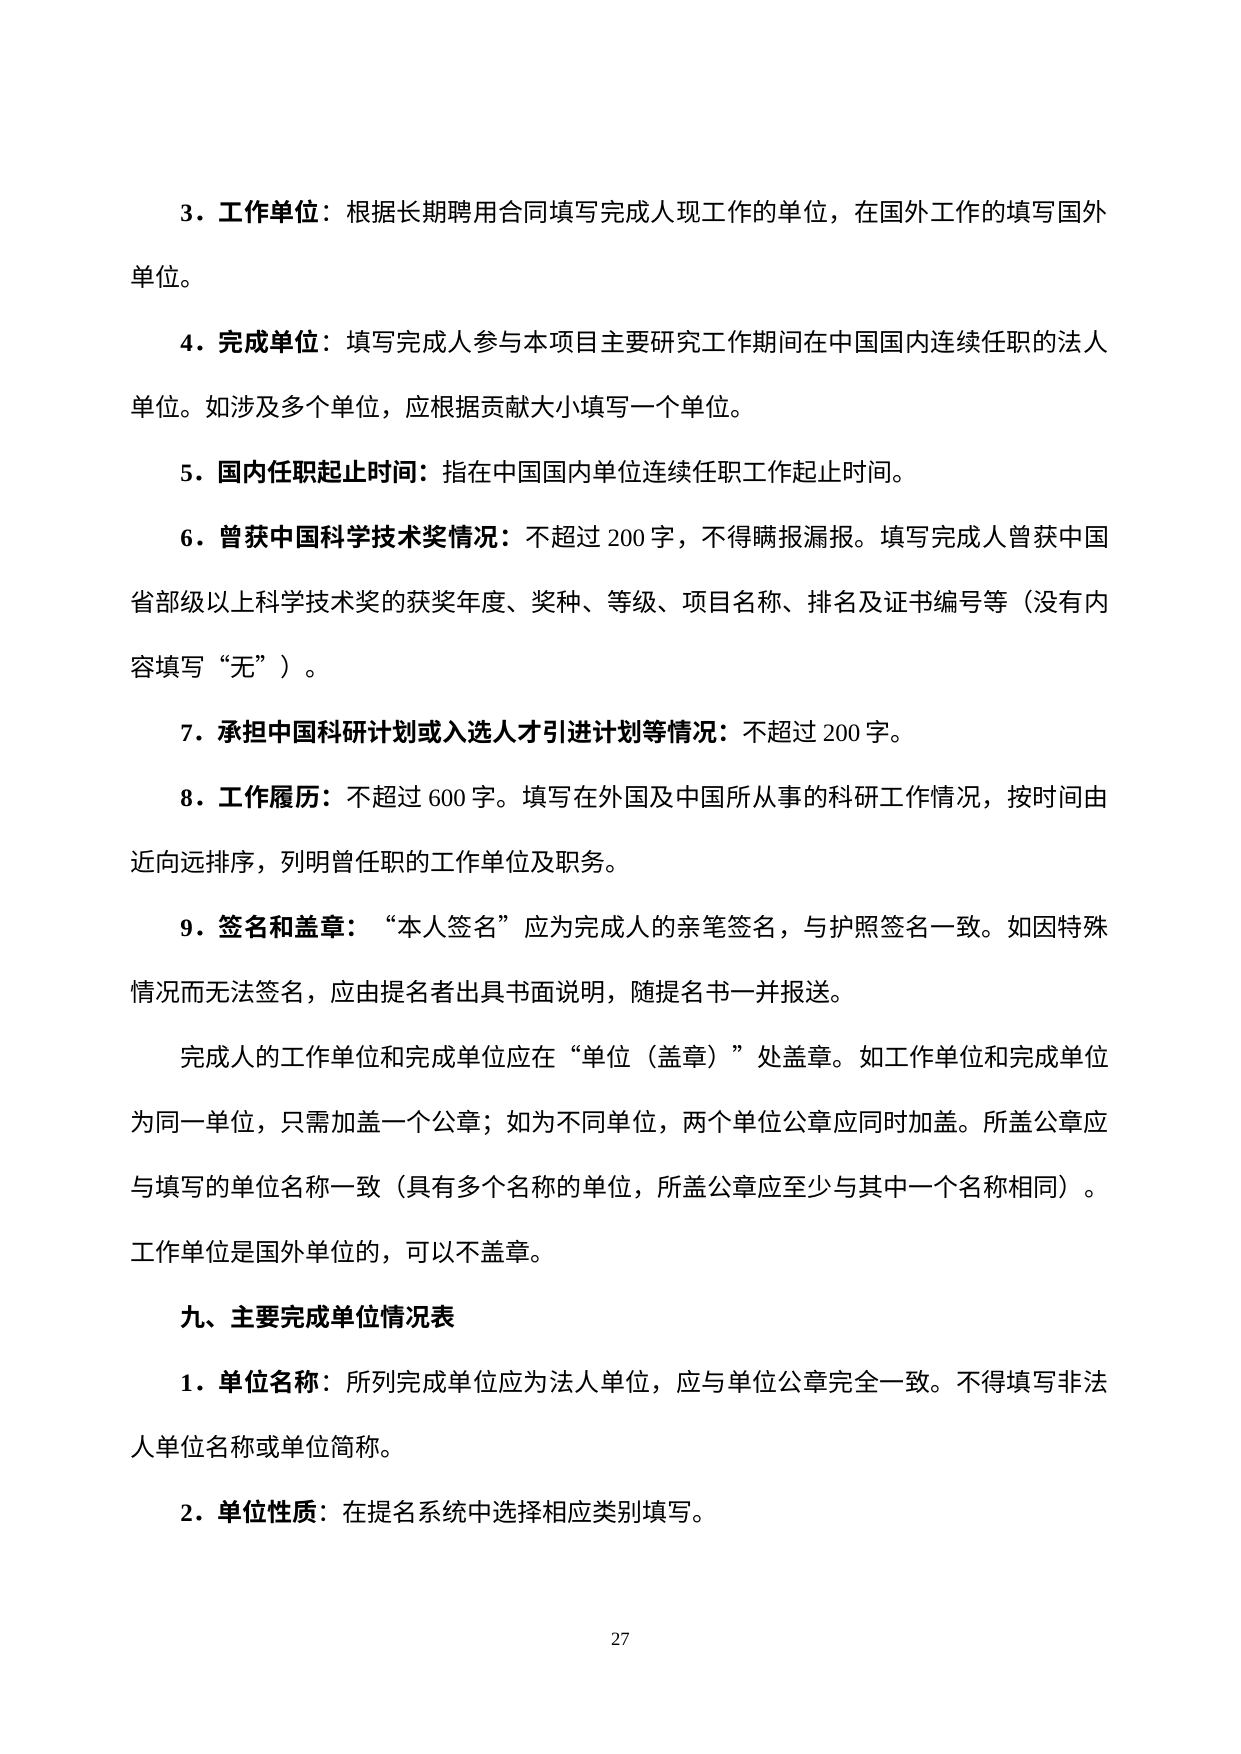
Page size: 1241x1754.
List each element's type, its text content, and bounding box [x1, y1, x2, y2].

text 1．单位名称：所列完成单位应为法人单位，应与单位公章完全一致。不得填写非法人单位名称或单位简称。 [130, 1348, 1110, 1478]
text 2．单位性质：在提名系统中选择相应类别填写。 [130, 1478, 1110, 1543]
text 9．签名和盖章：“本人签名”应为完成人的亲笔签名，与护照签名一致。如因特殊情况而无法签名，应由提名者出具书面说明，随提名书一并报送。 [130, 893, 1110, 1023]
text 6．曾获中国科学技术奖情况：不超过200字，不得瞒报漏报。填写完成人曾获中国省部级以上科学技术奖的获奖年度、奖种、等级、项目名称、排名及证书编号等（没有内容填写“无”）。 [130, 503, 1110, 698]
text 3．工作单位：根据长期聘用合同填写完成人现工作的单位，在国外工作的填写国外单位。 [130, 178, 1110, 308]
text 5．国内任职起止时间：指在中国国内单位连续任职工作起止时间。 [130, 438, 1110, 503]
text 7．承担中国科研计划或入选人才引进计划等情况：不超过200字。 [130, 698, 1110, 763]
text 4．完成单位：填写完成人参与本项目主要研究工作期间在中国国内连续任职的法人单位。如涉及多个单位，应根据贡献大小填写一个单位。 [130, 308, 1110, 438]
text 8．工作履历：不超过600字。填写在外国及中国所从事的科研工作情况，按时间由近向远排序，列明曾任职的工作单位及职务。 [130, 763, 1110, 893]
text 九、主要完成单位情况表 [130, 1283, 1110, 1348]
text 完成人的工作单位和完成单位应在“单位（盖章）”处盖章。如工作单位和完成单位为同一单位，只需加盖一个公章；如为不同单位，两个单位公章应同时加盖。所盖公章应与填写的单位名称一致（具有多个名称的单位，所盖公章应至少与其中一个名称相同）。工作单位是国外单位的，可以不盖章。 [130, 1023, 1110, 1283]
